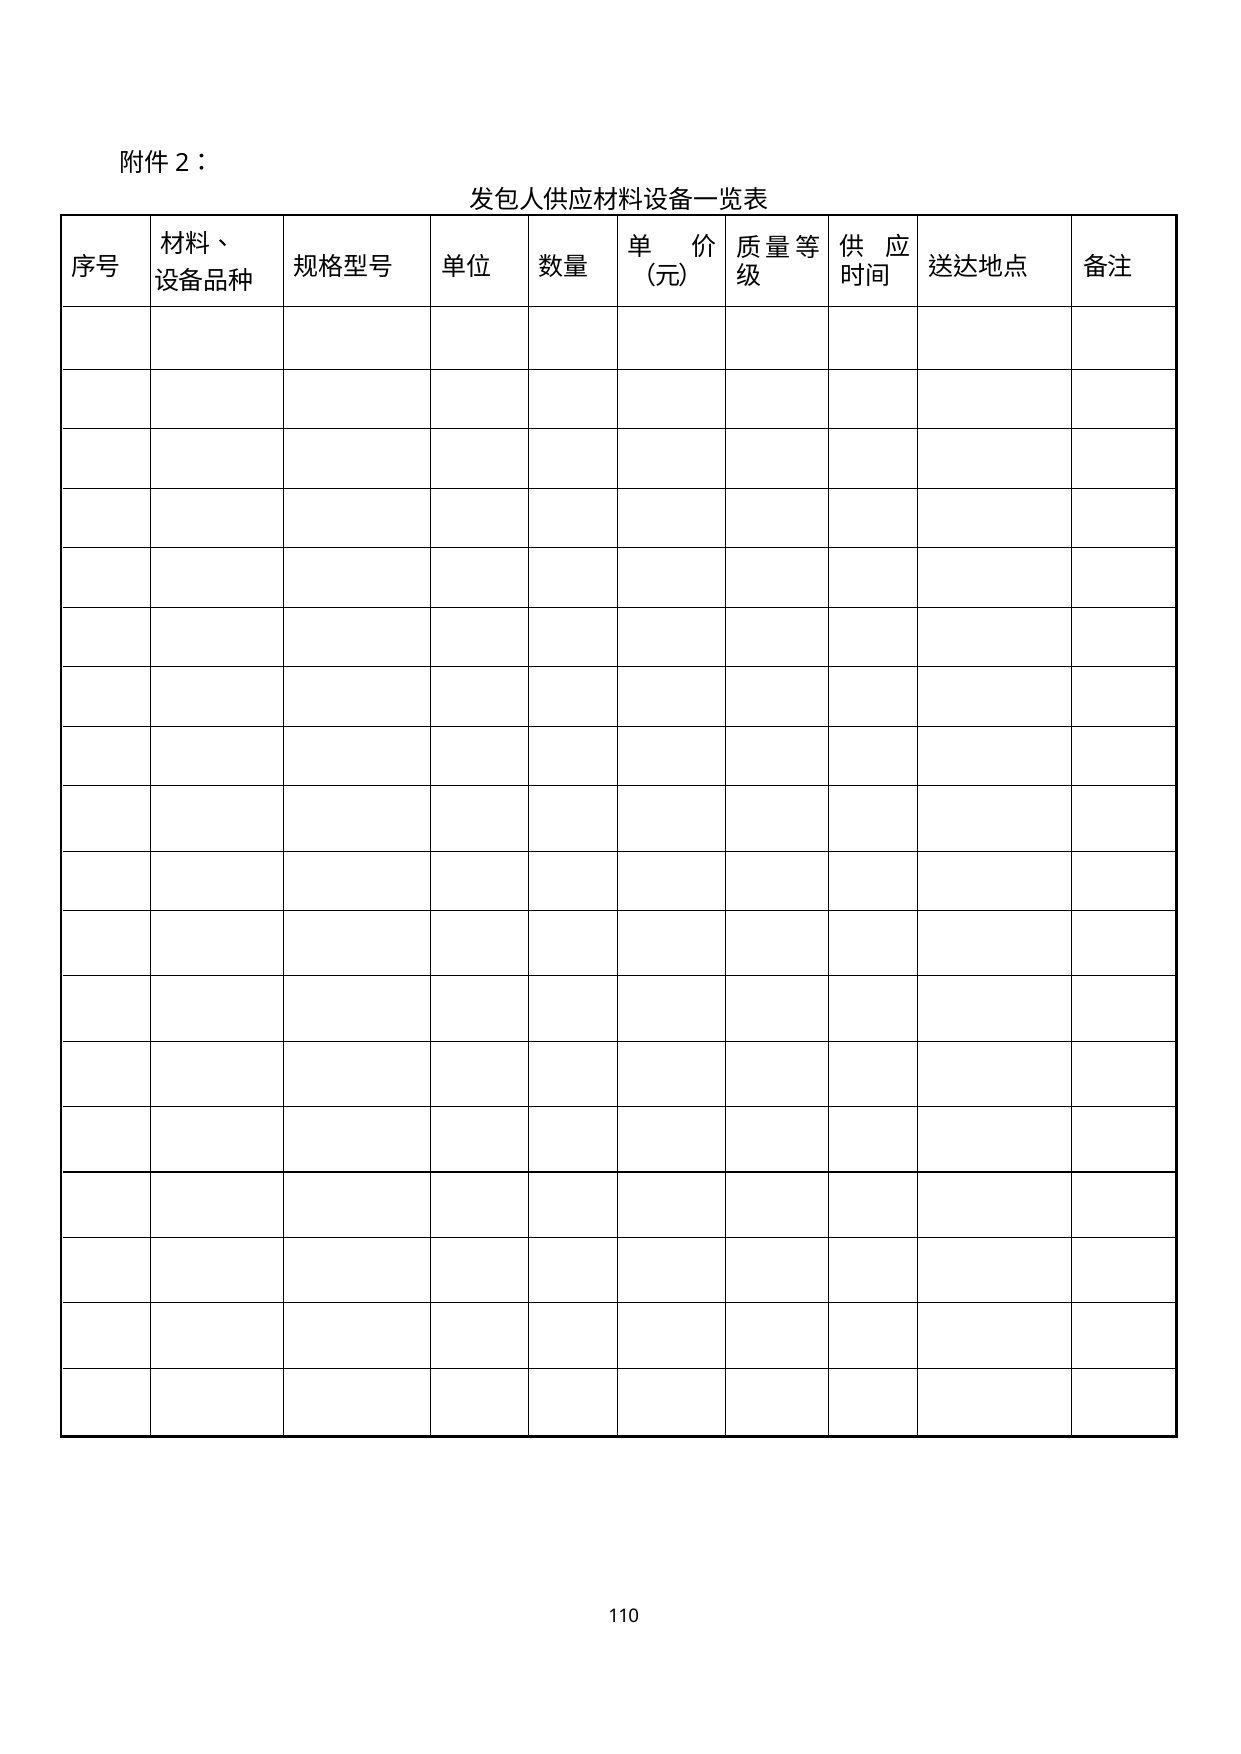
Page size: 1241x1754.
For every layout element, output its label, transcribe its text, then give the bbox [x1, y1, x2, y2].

table_cell [618, 429, 725, 488]
table_cell [829, 1107, 917, 1171]
table_cell [918, 1303, 1071, 1367]
table_cell [918, 489, 1071, 547]
table_header 备注 [1072, 216, 1175, 306]
table_cell [151, 1303, 283, 1367]
table_cell [726, 548, 828, 607]
table_cell [726, 1173, 828, 1237]
table_cell [151, 911, 283, 975]
table_header 单 价 （元） [618, 216, 725, 306]
table_cell [829, 489, 917, 547]
table_cell [151, 548, 283, 607]
table_cell [726, 1042, 828, 1106]
table_cell [1072, 1107, 1175, 1171]
table_cell [529, 1173, 617, 1237]
table_cell [151, 1042, 283, 1106]
table_cell [151, 608, 283, 666]
table_cell [726, 1238, 828, 1302]
table_cell [829, 370, 917, 428]
table_cell [431, 786, 528, 851]
table_cell [431, 976, 528, 1041]
table_cell [829, 911, 917, 975]
table_cell [1072, 370, 1175, 428]
table_cell [918, 667, 1071, 726]
table_cell [529, 1369, 617, 1435]
table_cell [829, 667, 917, 726]
table_cell [618, 786, 725, 851]
table_cell [529, 307, 617, 369]
table_cell [1072, 786, 1175, 851]
table_cell [529, 489, 617, 547]
table_cell [151, 1107, 283, 1171]
table_cell [151, 852, 283, 910]
table_cell [151, 1238, 283, 1302]
table_cell [151, 307, 283, 369]
table_cell [1072, 1042, 1175, 1106]
table_cell [1072, 1369, 1175, 1435]
table_cell [151, 1369, 283, 1435]
table_cell [151, 1173, 283, 1237]
table_cell [151, 786, 283, 851]
table_cell [529, 370, 617, 428]
table_cell [1072, 608, 1175, 666]
table_header 材料、 设备品种 [151, 216, 283, 306]
table_cell [284, 1107, 430, 1171]
table_cell [829, 786, 917, 851]
table_cell [62, 1042, 150, 1106]
table_cell [284, 727, 430, 785]
table_cell [62, 667, 150, 726]
table_header 数量 [529, 216, 617, 306]
table_cell [431, 1303, 528, 1367]
table_cell [726, 911, 828, 975]
table_cell [62, 548, 150, 607]
table_cell [829, 429, 917, 488]
table_cell [918, 976, 1071, 1041]
table_cell [431, 911, 528, 975]
table_cell [62, 1172, 150, 1237]
table_cell [726, 1303, 828, 1367]
table_cell [829, 1173, 917, 1237]
table_cell [618, 1042, 725, 1106]
table_header 送达地点 [918, 216, 1071, 306]
table_cell [431, 727, 528, 785]
table_cell [431, 852, 528, 910]
table_cell [829, 1238, 917, 1302]
table_cell [529, 1107, 617, 1171]
table_cell [1072, 976, 1175, 1041]
table_cell [431, 1042, 528, 1106]
table_cell [284, 1238, 430, 1302]
table_cell [62, 489, 150, 547]
table_cell [431, 489, 528, 547]
table_cell [529, 1238, 617, 1302]
text 发包人供应材料设备一览表 [469, 189, 1179, 213]
table_cell [431, 1173, 528, 1237]
table_cell [829, 976, 917, 1041]
table_cell [918, 1238, 1071, 1302]
table_cell [618, 307, 725, 369]
table_cell [918, 1173, 1071, 1237]
table_cell [918, 370, 1071, 428]
table_cell [62, 1107, 150, 1171]
table_cell [284, 911, 430, 975]
table_cell [829, 727, 917, 785]
table_cell [529, 1303, 617, 1367]
table_cell [918, 429, 1071, 488]
table_cell [284, 307, 430, 369]
table_cell [431, 1238, 528, 1302]
table_cell [618, 1173, 725, 1237]
table_cell [284, 370, 430, 428]
table_cell [284, 489, 430, 547]
table_cell [284, 1303, 430, 1367]
table_cell [529, 852, 617, 910]
table_cell [284, 608, 430, 666]
table_cell [1072, 1173, 1175, 1237]
table_cell [151, 370, 283, 428]
table_cell [829, 852, 917, 910]
table_cell [618, 911, 725, 975]
table_cell [1072, 489, 1175, 547]
table_cell [618, 489, 725, 547]
table_cell [726, 727, 828, 785]
table_cell [62, 608, 150, 666]
table_cell [1072, 911, 1175, 975]
table_cell [62, 429, 150, 488]
table_cell [529, 667, 617, 726]
table_cell [829, 1369, 917, 1435]
table_cell [918, 307, 1071, 369]
table_cell [431, 370, 528, 428]
table_cell [918, 727, 1071, 785]
table_cell [529, 727, 617, 785]
table_cell [918, 1107, 1071, 1171]
table_cell [618, 608, 725, 666]
table_cell [284, 976, 430, 1041]
table_cell [62, 727, 150, 785]
table_cell [829, 548, 917, 607]
table_cell [284, 667, 430, 726]
table_header 序号 [62, 216, 150, 306]
table_cell [529, 1042, 617, 1106]
table_cell [1072, 1238, 1175, 1302]
table_cell [284, 1042, 430, 1106]
table_cell [62, 976, 150, 1041]
table_cell [726, 852, 828, 910]
table_cell [829, 307, 917, 369]
table_header 单位 [431, 216, 528, 306]
table_cell [726, 307, 828, 369]
table_cell [1072, 727, 1175, 785]
table_cell [284, 548, 430, 607]
text 附件 2： [119, 151, 1179, 176]
table_cell [1072, 852, 1175, 910]
table_cell [1072, 1303, 1175, 1367]
table_cell [918, 911, 1071, 975]
table_cell [618, 1238, 725, 1302]
table_cell [284, 852, 430, 910]
table_cell [62, 307, 150, 369]
table_header 规格型号 [284, 216, 430, 306]
table_cell [151, 489, 283, 547]
table_header 供 应 时间 [829, 216, 917, 306]
table_cell [62, 370, 150, 428]
table_cell [829, 608, 917, 666]
table_cell [618, 852, 725, 910]
table_cell [431, 429, 528, 488]
table_cell [529, 429, 617, 488]
table_cell [726, 608, 828, 666]
table_cell [1072, 429, 1175, 488]
table_cell [431, 608, 528, 666]
table_cell [284, 1369, 430, 1435]
table_cell [284, 786, 430, 851]
table_cell [618, 1303, 725, 1367]
table_cell [726, 1369, 828, 1435]
table_cell [618, 1369, 725, 1435]
table_cell [431, 667, 528, 726]
table_cell [431, 1369, 528, 1435]
table_cell [618, 976, 725, 1041]
table_cell [1072, 548, 1175, 607]
table_cell [62, 1303, 150, 1367]
table_cell [618, 370, 725, 428]
table_cell [618, 1107, 725, 1171]
table_cell [284, 429, 430, 488]
table_cell [151, 667, 283, 726]
table_cell [918, 852, 1071, 910]
table_cell [726, 786, 828, 851]
table_cell [431, 307, 528, 369]
table_header 质量等 级 [726, 216, 828, 306]
table_cell [918, 1042, 1071, 1106]
table_cell [1072, 667, 1175, 726]
table_cell [918, 786, 1071, 851]
table_cell [726, 370, 828, 428]
table_cell [726, 667, 828, 726]
table_cell [618, 548, 725, 607]
table_cell [618, 667, 725, 726]
table_cell [918, 1369, 1071, 1435]
table_cell [151, 429, 283, 488]
table_cell [529, 786, 617, 851]
table_cell [62, 1238, 150, 1302]
table_cell [726, 1107, 828, 1171]
table_cell [726, 489, 828, 547]
table_cell [529, 911, 617, 975]
table_cell [284, 1173, 430, 1237]
table_cell [62, 911, 150, 975]
table_cell [151, 727, 283, 785]
table_cell [62, 1369, 150, 1435]
table_cell [918, 548, 1071, 607]
table_cell [726, 429, 828, 488]
table_cell [829, 1303, 917, 1367]
table_cell [62, 852, 150, 910]
table_cell [529, 548, 617, 607]
table_cell [431, 1107, 528, 1171]
table_cell [529, 976, 617, 1041]
table_cell [431, 548, 528, 607]
table_cell [918, 608, 1071, 666]
table_cell [529, 608, 617, 666]
table_cell [618, 727, 725, 785]
table_cell [151, 976, 283, 1041]
table_cell [1072, 307, 1175, 369]
table_cell [62, 786, 150, 851]
table_cell [829, 1042, 917, 1106]
table_cell [726, 976, 828, 1041]
